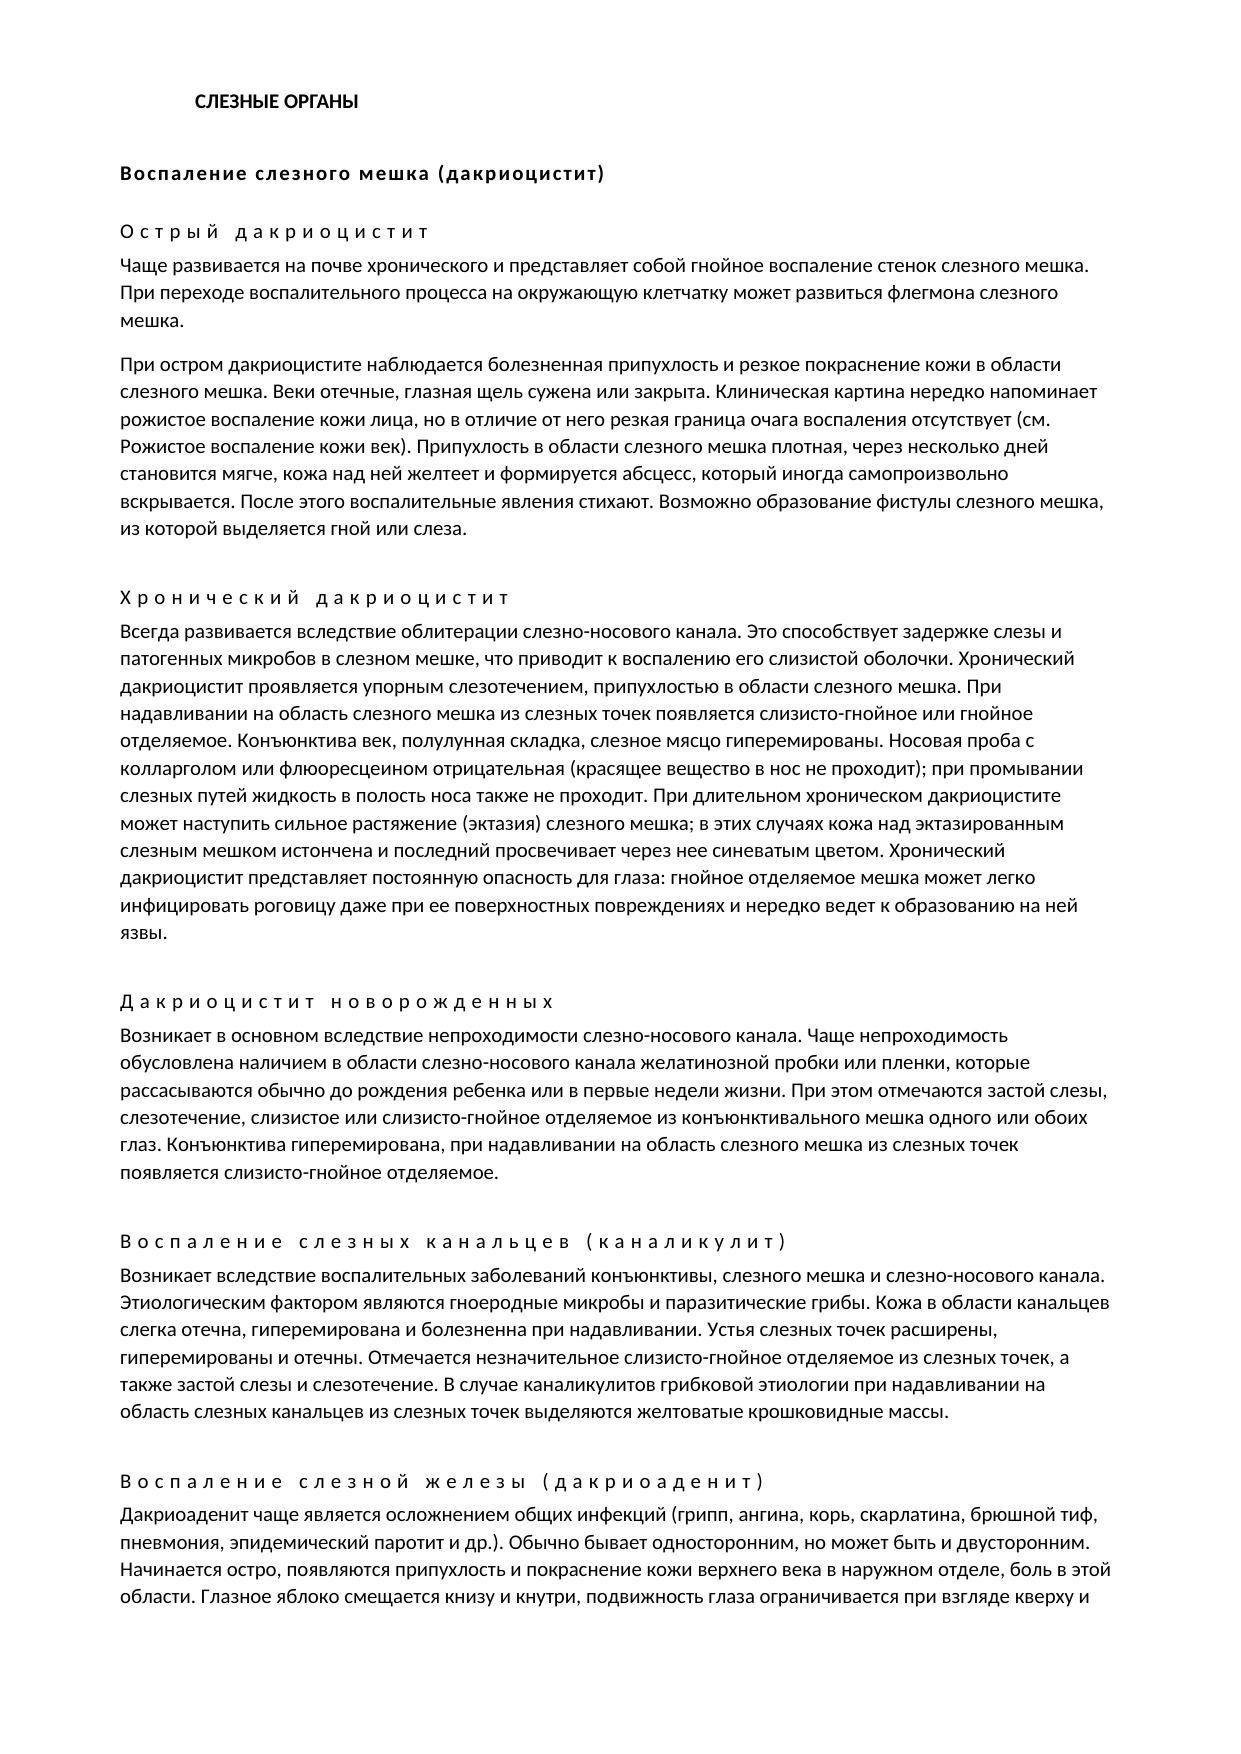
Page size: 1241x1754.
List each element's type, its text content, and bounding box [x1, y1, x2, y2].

text Возникает в основном вследствие непроходимости слезно-носового канала. Чаще непроходимость обусловлена наличием в области слезно-носового канала желатинозной пробки или пленки, которые рассасываются обычно до рождения ребенка или в первые недели жизни. При этом отмечаются застой слезы, слезотечение, слизистое или слизисто-гнойное отделяемое из конъюнктивального мешка одного или обоих глаз. Конъюнктива гиперемирована, при надавливании на область слезного мешка из слезных точек появляется слизисто-гнойное отделяемое. [120, 1022, 1120, 1184]
text Возникает вследствие воспалительных заболеваний конъюнктивы, слезного мешка и слезно-носового канала. Этиологическим фактором являются гноеродные микробы и паразитические грибы. Кожа в области канальцев слегка отечна, гиперемирована и болезненна при надавливании. Устья слезных точек расширены, гиперемированы и отечны. Отмечается незначительное слизисто-гнойное отделяемое из слезных точек, а также застой слезы и слезотечение. В случае каналикулитов грибковой этиологии при надавливании на область слезных канальцев из слезных точек выделяются желтоватые крошковидные массы. [120, 1262, 1120, 1424]
text При остром дакриоцистите наблюдается болезненная припухлость и резкое покраснение кожи в области слезного мешка. Веки отечные, глазная щель сужена или закрыта. Клиническая картина нередко напоминает рожистое воспаление кожи лица, но в отличие от него резкая граница очага воспаления отсутствует (см. Рожистое воспаление кожи век). Припухлость в области слезного мешка плотная, через несколько дней становится мягче, кожа над ней желтеет и формируется абсцесс, который иногда самопроизвольно вскрывается. После этого воспалительные явления стихают. Возможно образование фистулы слезного мешка, из которой выделяется гной или слеза. [120, 351, 1120, 541]
subtitle Воспаление слезных канальцев (каналикулит) [120, 1228, 1120, 1253]
subtitle Дакриоцистит новорожденных [120, 988, 1120, 1014]
subtitle Воспаление слезного мешка (дакриоцистит) [120, 160, 1120, 185]
text Всегда развивается вследствие облитерации слезно-носового канала. Это способствует задержке слезы и патогенных микробов в слезном мешке, что приводит к воспалению его слизистой оболочки. Хронический дакриоцистит проявляется упорным слезотечением, припухлостью в области слезного мешка. При надавливании на область слезного мешка из слезных точек появляется слизисто-гнойное или гнойное отделяемое. Конъюнктива век, полулунная складка, слезное мясцо гиперемированы. Носовая проба с колларголом или флюоресцеином отрицательная (красящее вещество в нос не проходит); при промывании слезных путей жидкость в полость носа также не проходит. При длительном хроническом дакриоцистите может наступить сильное растяжение (эктазия) слезного мешка; в этих случаях кожа над эктазированным слезным мешком истончена и последний просвечивает через нее синеватым цветом. Хронический дакриоцистит представляет постоянную опасность для глаза: гнойное отделяемое мешка может легко инфицировать роговицу даже при ее поверхностных повреждениях и нередко ведет к образованию на ней язвы. [120, 618, 1120, 945]
subtitle Острый дакриоцистит [120, 218, 1120, 244]
subtitle Слезные органы [195, 89, 1120, 114]
subtitle Хронический дакриоцистит [120, 584, 1120, 610]
text Чаще развивается на почве хронического и представляет собой гнойное воспаление стенок слезного мешка. При переходе воспалительного процесса на окружающую клетчатку может развиться флегмона слезного мешка. [120, 252, 1120, 332]
subtitle Воспаление слезной железы (дакриоаденит) [120, 1468, 1120, 1493]
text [120, 1501, 1120, 1609]
